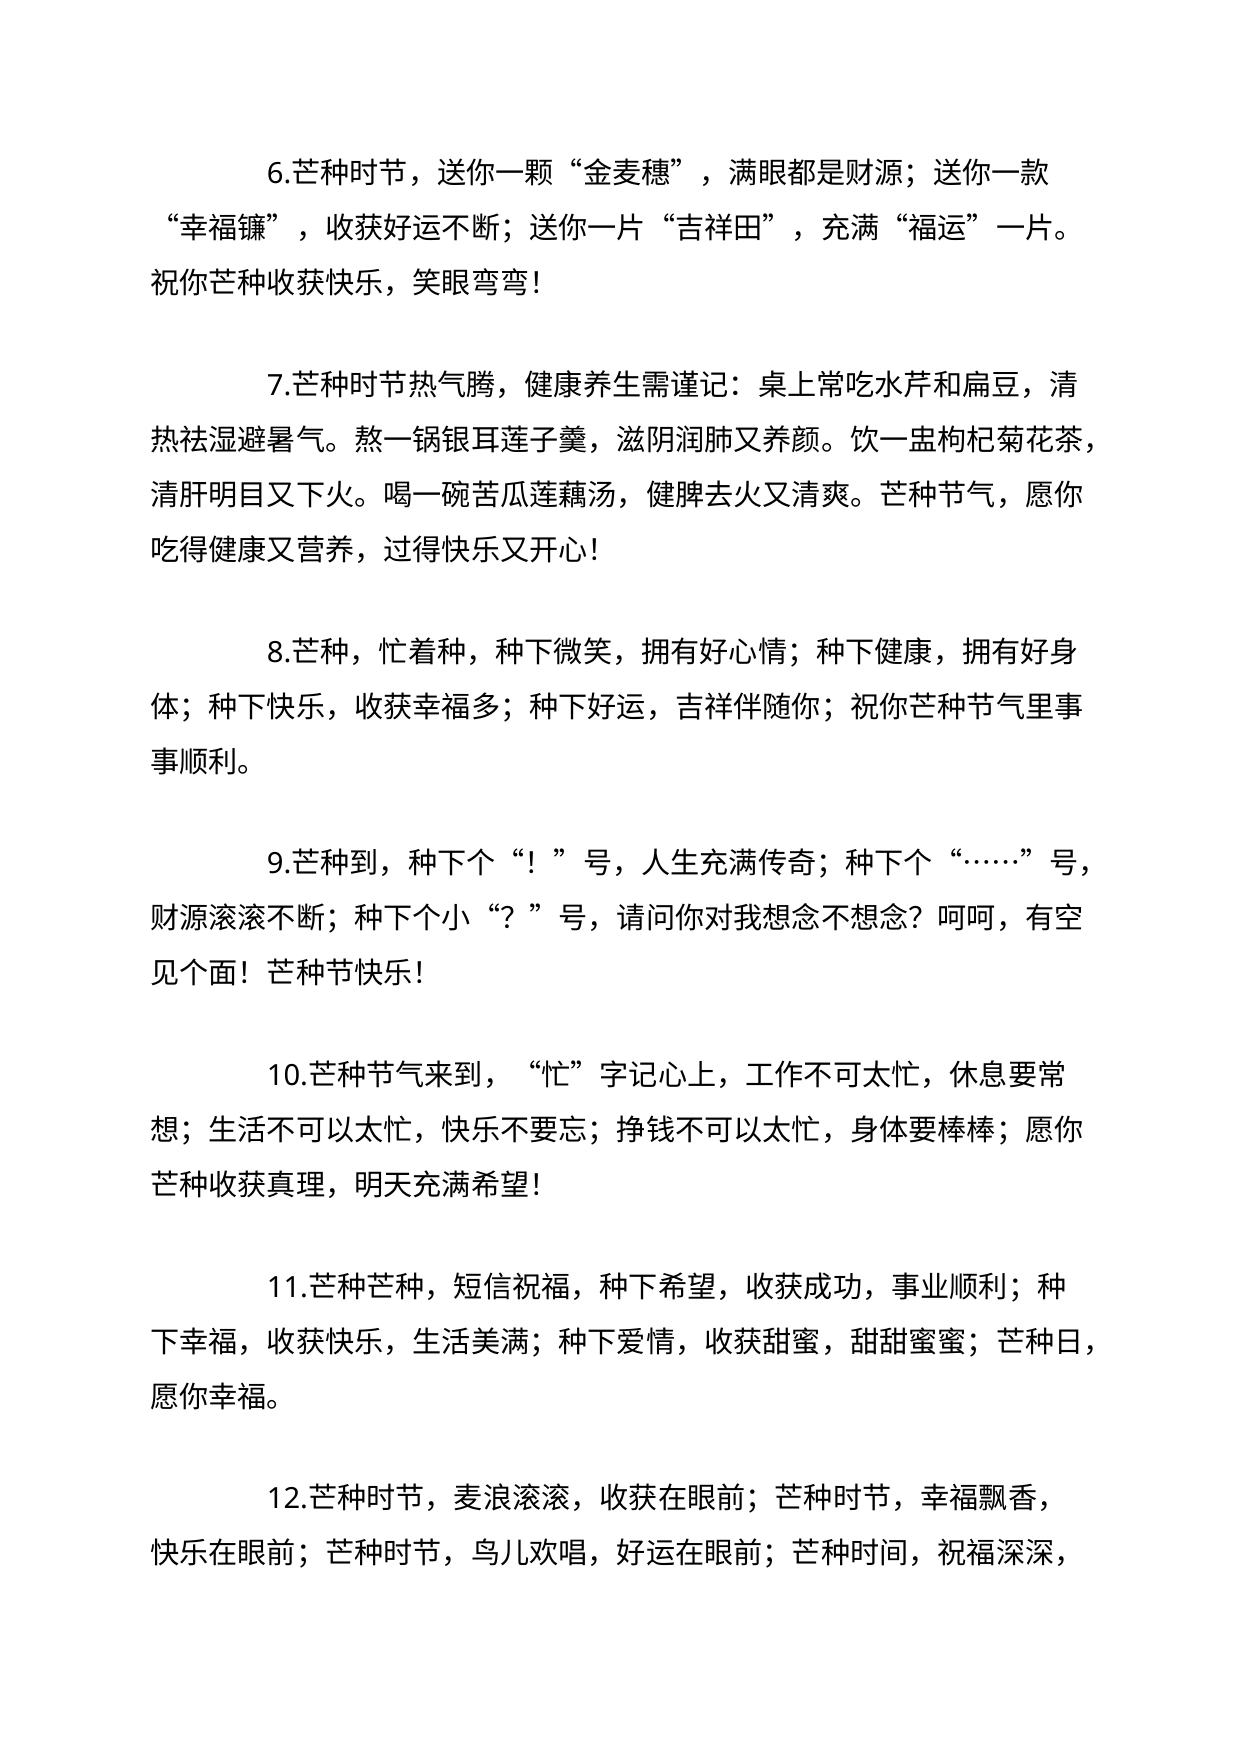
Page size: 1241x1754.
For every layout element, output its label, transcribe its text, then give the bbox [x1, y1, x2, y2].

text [150, 1475, 1090, 1572]
text 8.芒种，忙着种，种下微笑，拥有好心情；种下健康，拥有好身体；种下快乐，收获幸福多；种下好运，吉祥伴随你；祝你芒种节气里事事顺利。 [150, 628, 1090, 780]
text 9.芒种到，种下个“！”号，人生充满传奇；种下个“……”号，财源滚滚不断；种下个小“？”号，请问你对我想念不想念？呵呵，有空见个面！芒种节快乐！ [150, 840, 1090, 992]
text 7.芒种时节热气腾，健康养生需谨记：桌上常吃水芹和扁豆，清热祛湿避暑气。熬一锅银耳莲子羹，滋阴润肺又养颜。饮一盅枸杞菊花茶，清肝明目又下火。喝一碗苦瓜莲藕汤，健脾去火又清爽。芒种节气，愿你吃得健康又营养，过得快乐又开心！ [150, 362, 1090, 569]
text 11.芒种芒种，短信祝福，种下希望，收获成功，事业顺利；种下幸福，收获快乐，生活美满；种下爱情，收获甜蜜，甜甜蜜蜜；芒种日，愿你幸福。 [150, 1263, 1090, 1415]
text 10.芒种节气来到，“忙”字记心上，工作不可太忙，休息要常想；生活不可以太忙，快乐不要忘；挣钱不可以太忙，身体要棒棒；愿你芒种收获真理，明天充满希望！ [150, 1052, 1090, 1204]
text 6.芒种时节，送你一颗“金麦穗”，满眼都是财源；送你一款“幸福镰”，收获好运不断；送你一片“吉祥田”，充满“福运”一片。祝你芒种收获快乐，笑眼弯弯！ [150, 150, 1090, 302]
